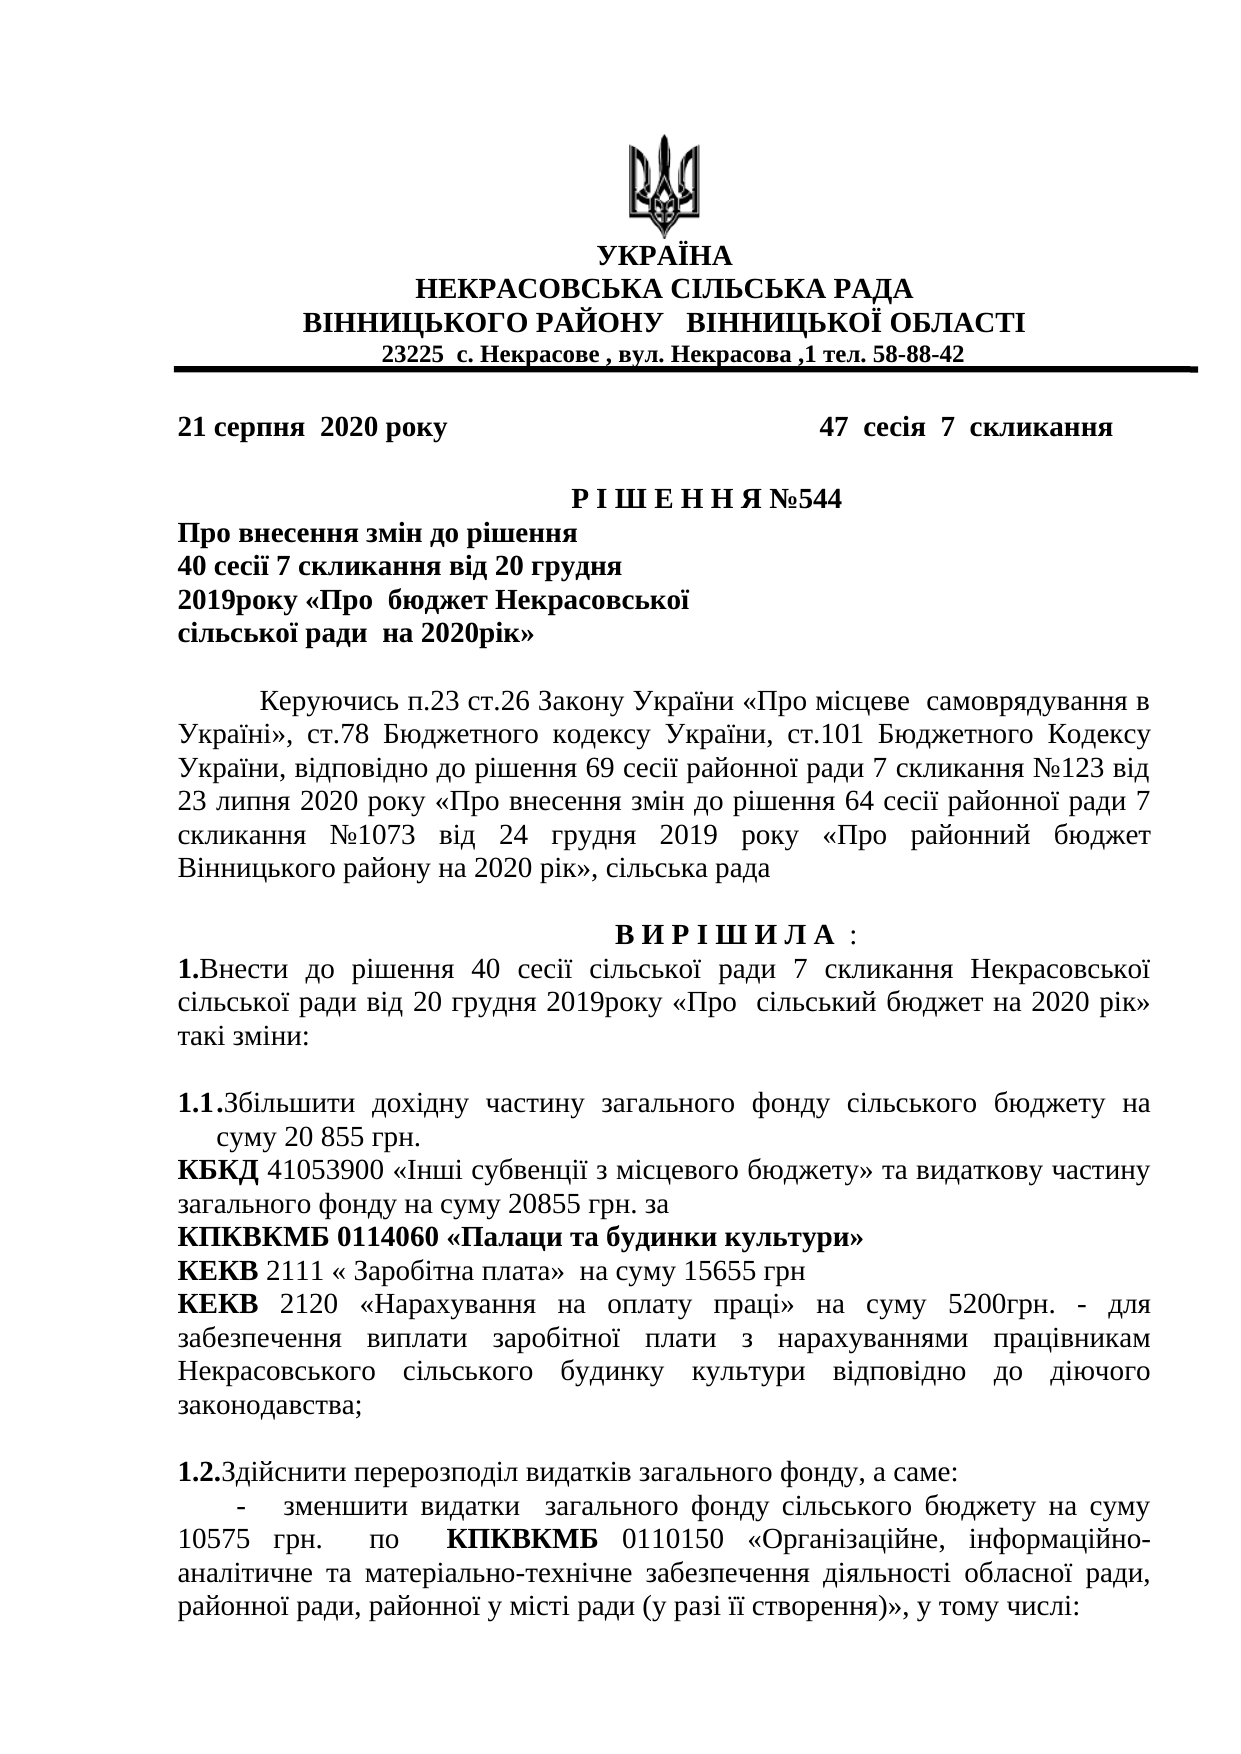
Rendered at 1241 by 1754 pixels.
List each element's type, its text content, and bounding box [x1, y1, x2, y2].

text сільської ради на 2020рік» [177, 616, 1152, 649]
text Керуючись п.23 ст.26 Закону України «Про місцеве самоврядування в Україні», ст.78 Бюджетного кодексу України, ст.101 Бюджетного Кодексу України, відповідно до рішення 69 сесії районної ради 7 скликання №123 від 23 липня 2020 року «Про внесення змін до рішення 64 сесії районної ради 7 скликання №1073 від 24 грудня 2019 року «Про районний бюджет Вінницького району на 2020 рік», сільська рада [177, 683, 1152, 884]
text 23225 с. Некрасове , вул. Некрасова ,1 тел. 58-88-42 [177, 339, 1152, 366]
text 1.Внести до рішення 40 сесії сільської ради 7 скликання Некрасовської сільської ради від 20 грудня 2019року «Про сільський бюджет на 2020 рік» такі зміни: [177, 951, 1152, 1052]
text - зменшити видатки загального фонду сільського бюджету на суму 10575 грн. по КПКВКМБ 0110150 «Організаційне, інформаційно-аналітичне та матеріально-технічне забезпечення діяльності обласної ради, районної ради, районної у місті ради (у разі її створення)», у тому числі: [177, 1488, 1152, 1622]
text 2019року «Про бюджет Некрасовської [177, 582, 1152, 616]
text Р І Ш Е Н Н Я №544 [177, 481, 1152, 515]
text КЕКВ 2120 «Нарахування на оплату праці» на суму 5200грн. - для забезпечення виплати заробітної плати з нарахуваннями працівникам Некрасовського сільського будинку культури відповідно до діючого законодавства; [177, 1286, 1152, 1421]
text 1.2.Здійснити перерозподіл видатків загального фонду, а саме: [177, 1454, 1152, 1488]
text В И Р І Ш И Л А : [177, 917, 1152, 951]
text КЕКВ 2111 « Заробітна плата» на суму 15655 грн [177, 1253, 1152, 1286]
text 21 серпня 2020 року 47 сесія 7 скликання [177, 409, 1152, 443]
text НЕКРАСОВСЬКА СІЛЬСЬКА РАДА [177, 272, 1152, 305]
list .Збільшити дохідну частину загального фонду сільського бюджету на суму 20 855 грн. [177, 1085, 1152, 1152]
text ВІННИЦЬКОГО РАЙОНУ ВІННИЦЬКОЇ ОБЛАСТІ [177, 305, 1152, 339]
text КПКВКМБ 0114060 «Палаци та будинки культури» [177, 1219, 1152, 1253]
subtitle УКРАЇНА [177, 238, 1152, 272]
text Про внесення змін до рішення [177, 515, 1152, 548]
text 40 сесії 7 скликання від 20 грудня [177, 548, 1152, 582]
text КБКД 41053900 «Інші субвенції з місцевого бюджету» та видаткову частину загального фонду на суму 20855 грн. за [177, 1152, 1152, 1219]
